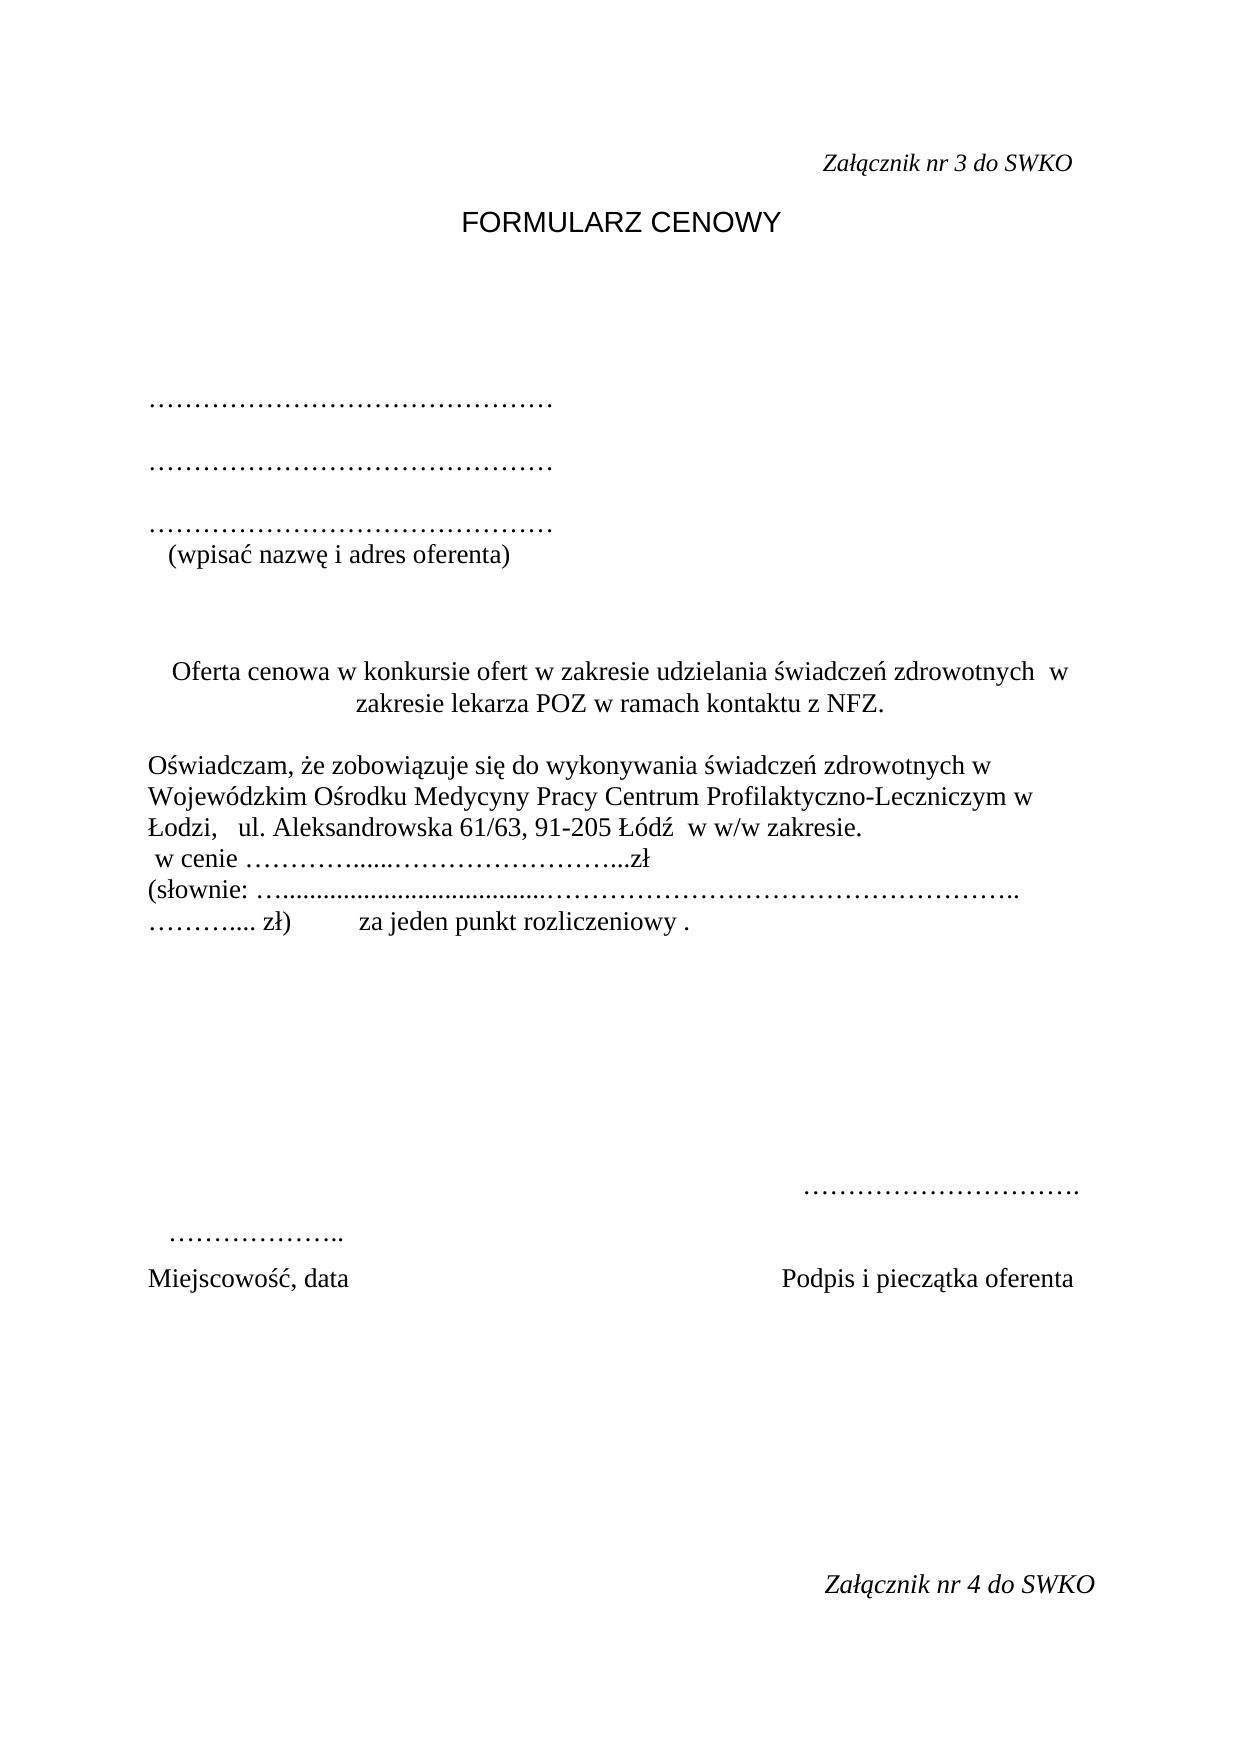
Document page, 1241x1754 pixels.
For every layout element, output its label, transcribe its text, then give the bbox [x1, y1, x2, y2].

text ……………….. [148, 1216, 1093, 1247]
text FORMULARZ CENOWY [148, 205, 1095, 239]
text Miejscowość, data Podpis i pieczątka oferenta [148, 1262, 1093, 1294]
text Załącznik nr 4 do SWKO [148, 1568, 1095, 1599]
text Oferta cenowa w konkursie ofert w zakresie udzielania świadczeń zdrowotnych w zakresie lekarza POZ w ramach kontaktu z NFZ. [148, 656, 1093, 718]
text Załącznik nr 3 do SWKO [148, 148, 1095, 176]
text ……………………………………… [148, 382, 1093, 413]
text …………………………. [679, 1169, 1093, 1200]
text ……………………………………… [148, 507, 1093, 538]
text w cenie …………......……………………...zł (słownie: ….......................................……………………………………………..……….... zł) za jeden punkt rozliczeniowy . [148, 842, 1093, 936]
text ……………………………………… [148, 445, 1093, 476]
text (wpisać nazwę i adres oferenta) [148, 538, 1093, 569]
text Oświadczam, że zobowiązuje się do wykonywania świadczeń zdrowotnych w Wojewódzkim Ośrodku Medycyny Pracy Centrum Profilaktyczno-Leczniczym w Łodzi, ul. Aleksandrowska 61/63, 91-205 Łódź w w/w zakresie. [148, 749, 1093, 842]
